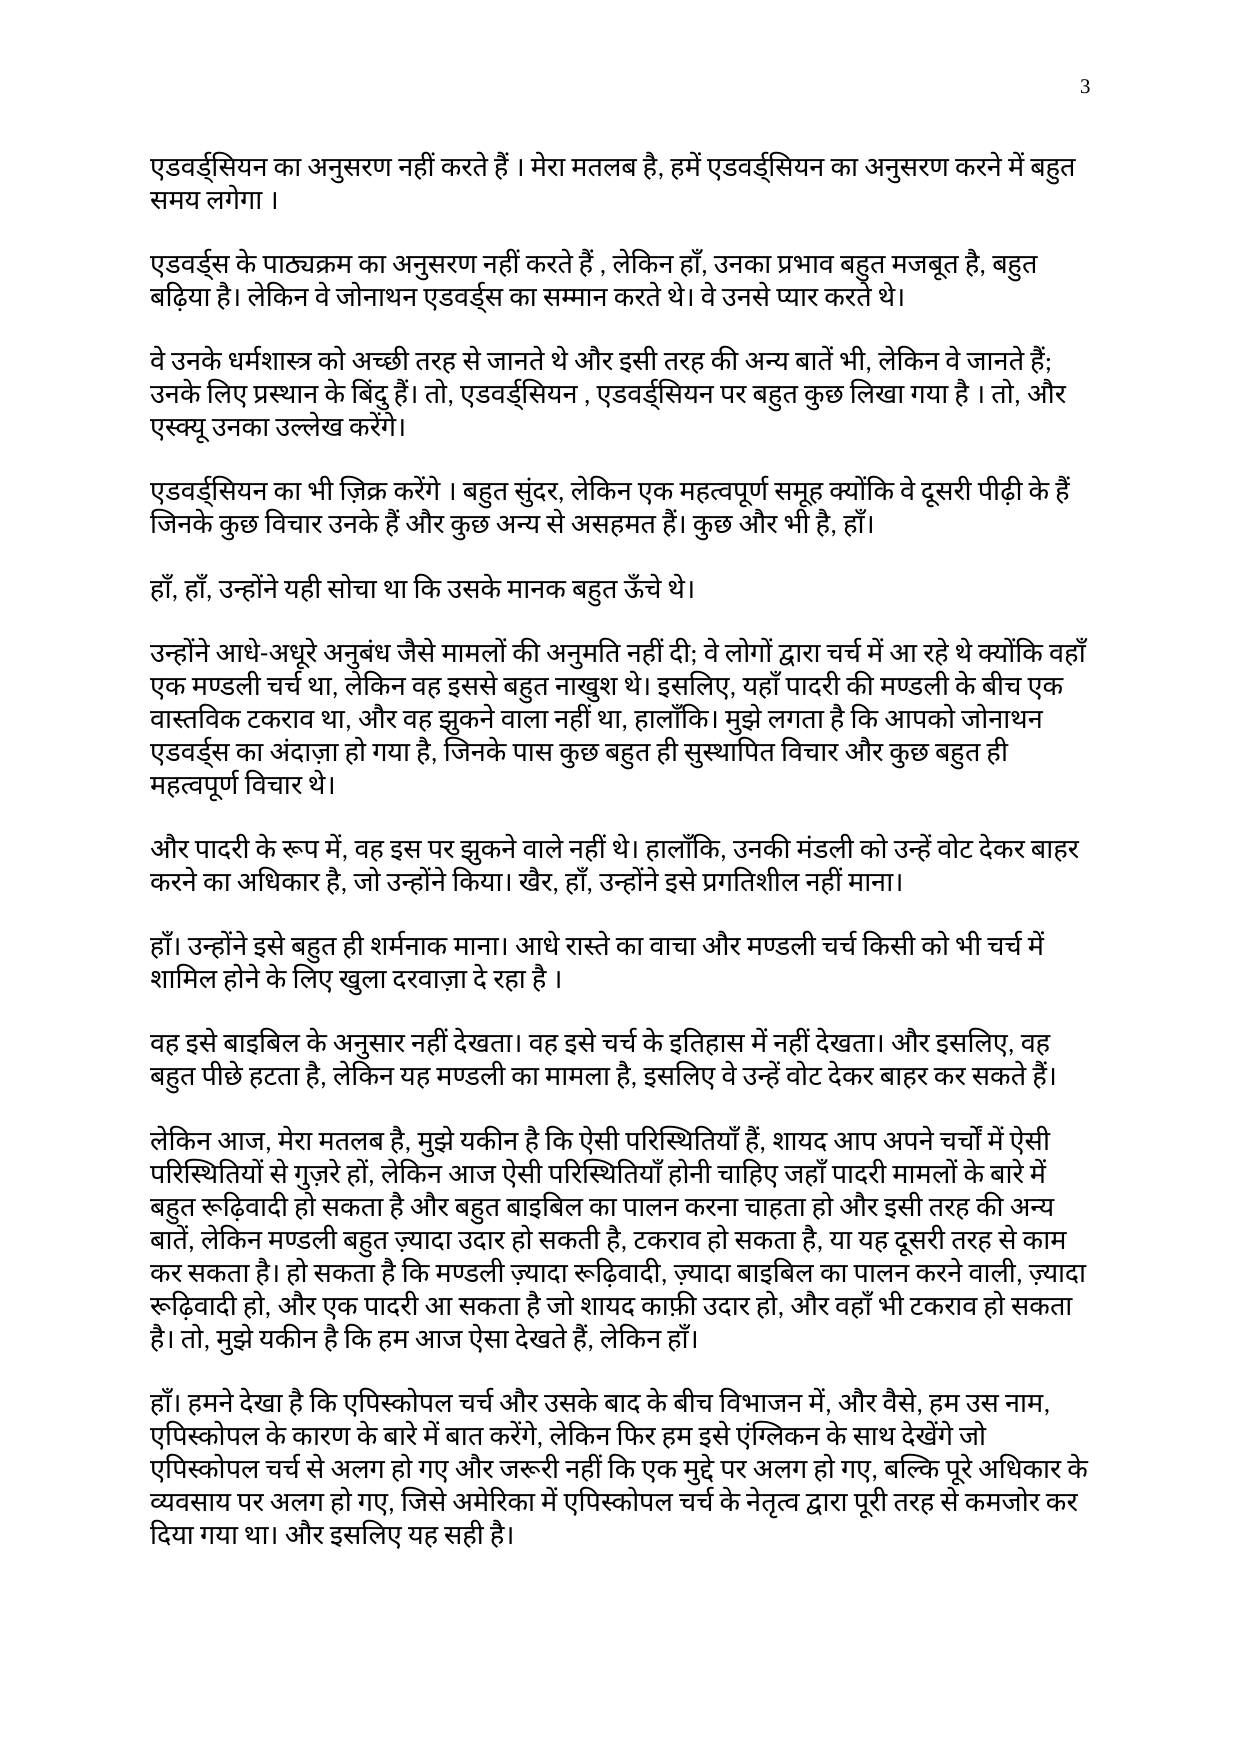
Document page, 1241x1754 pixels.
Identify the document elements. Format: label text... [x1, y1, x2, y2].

text वह इसे बाइबिल के अनुसार नहीं देखता। वह इसे चर्च के इतिहास में नहीं देखता। और इसलिए, वह बहुत पीछे हटता है, लेकिन यह मण्डली का मामला है, इसलिए वे उन्हें वोट देकर बाहर कर सकते हैं। [150, 1027, 1090, 1093]
text हाँ। हमने देखा है कि एपिस्कोपल चर्च और उसके बाद के बीच विभाजन में, और वैसे, हम उस नाम, एपिस्कोपल के कारण के बारे में बात करेंगे, लेकिन फिर हम इसे एंग्लिकन के साथ देखेंगे जो एपिस्कोपल चर्च से अलग हो गए और जरूरी नहीं कि एक मुद्दे पर अलग हो गए, बल्कि पूरे अधिकार के व्यवसाय पर अलग हो गए, जिसे अमेरिका में एपिस्कोपल चर्च के नेतृत्व द्वारा पूरी तरह से कमजोर कर दिया गया था। और इसलिए यह सही है। [150, 1386, 1090, 1551]
text और पादरी के रूप में, वह इस पर झुकने वाले नहीं थे। हालाँकि, उनकी मंडली को उन्हें वोट देकर बाहर करने का अधिकार है, जो उन्होंने किया। खैर, हाँ, उन्होंने इसे प्रगतिशील नहीं माना। [150, 832, 1090, 898]
text लेकिन आज, मेरा मतलब है, मुझे यकीन है कि ऐसी परिस्थितियाँ हैं, शायद आप अपने चर्चों में ऐसी परिस्थितियों से गुज़रे हों, लेकिन आज ऐसी परिस्थितियाँ होनी चाहिए जहाँ पादरी मामलों के बारे में बहुत रूढ़िवादी हो सकता है और बहुत बाइबिल का पालन करना चाहता हो और इसी तरह की अन्य बातें, लेकिन मण्डली बहुत ज़्यादा उदार हो सकती है, टकराव हो सकता है, या यह दूसरी तरह से काम कर सकता है। हो सकता है कि मण्डली ज़्यादा रूढ़िवादी, ज़्यादा बाइबिल का पालन करने वाली, ज़्यादा रूढ़िवादी हो, और एक पादरी आ सकता है जो शायद काफ़ी उदार हो, और वहाँ भी टकराव हो सकता है। तो, मुझे यकीन है कि हम आज ऐसा देखते हैं, लेकिन हाँ। [150, 1124, 1090, 1355]
text एडवर्ड्स के पाठ्यक्रम का अनुसरण नहीं करते हैं , लेकिन हाँ, उनका प्रभाव बहुत मजबूत है, बहुत बढ़िया है। लेकिन वे जोनाथन एडवर्ड्स का सम्मान करते थे। वे उनसे प्यार करते थे। [150, 247, 1090, 313]
text हाँ। उन्होंने इसे बहुत ही शर्मनाक माना। आधे रास्ते का वाचा और मण्डली चर्च किसी को भी चर्च में शामिल होने के लिए खुला दरवाज़ा दे रहा है । [150, 929, 1090, 995]
text एडवर्ड्सियन का अनुसरण नहीं करते हैं । मेरा मतलब है, हमें एडवर्ड्सियन का अनुसरण करने में बहुत समय लगेगा । [150, 150, 1090, 216]
text उन्होंने आधे-अधूरे अनुबंध जैसे मामलों की अनुमति नहीं दी; वे लोगों द्वारा चर्च में आ रहे थे क्योंकि वहाँ एक मण्डली चर्च था, लेकिन वह इससे बहुत नाखुश थे। इसलिए, यहाँ पादरी की मण्डली के बीच एक वास्तविक टकराव था, और वह झुकने वाला नहीं था, हालाँकि। मुझे लगता है कि आपको जोनाथन एडवर्ड्स का अंदाज़ा हो गया है, जिनके पास कुछ बहुत ही सुस्थापित विचार और कुछ बहुत ही महत्वपूर्ण विचार थे। [150, 636, 1090, 801]
text वे उनके धर्मशास्त्र को अच्छी तरह से जानते थे और इसी तरह की अन्य बातें भी, लेकिन वे जानते हैं; उनके लिए प्रस्थान के बिंदु हैं। तो, एडवर्ड्सियन , एडवर्ड्सियन पर बहुत कुछ लिखा गया है । तो, और एस्क्यू उनका उल्लेख करेंगे। [150, 344, 1090, 443]
text एडवर्ड्सियन का भी ज़िक्र करेंगे । बहुत सुंदर, लेकिन एक महत्वपूर्ण समूह क्योंकि वे दूसरी पीढ़ी के हैं जिनके कुछ विचार उनके हैं और कुछ अन्य से असहमत हैं। कुछ और भी है, हाँ। [150, 474, 1090, 541]
text हाँ, हाँ, उन्होंने यही सोचा था कि उसके मानक बहुत ऊँचे थे। [150, 572, 1090, 605]
